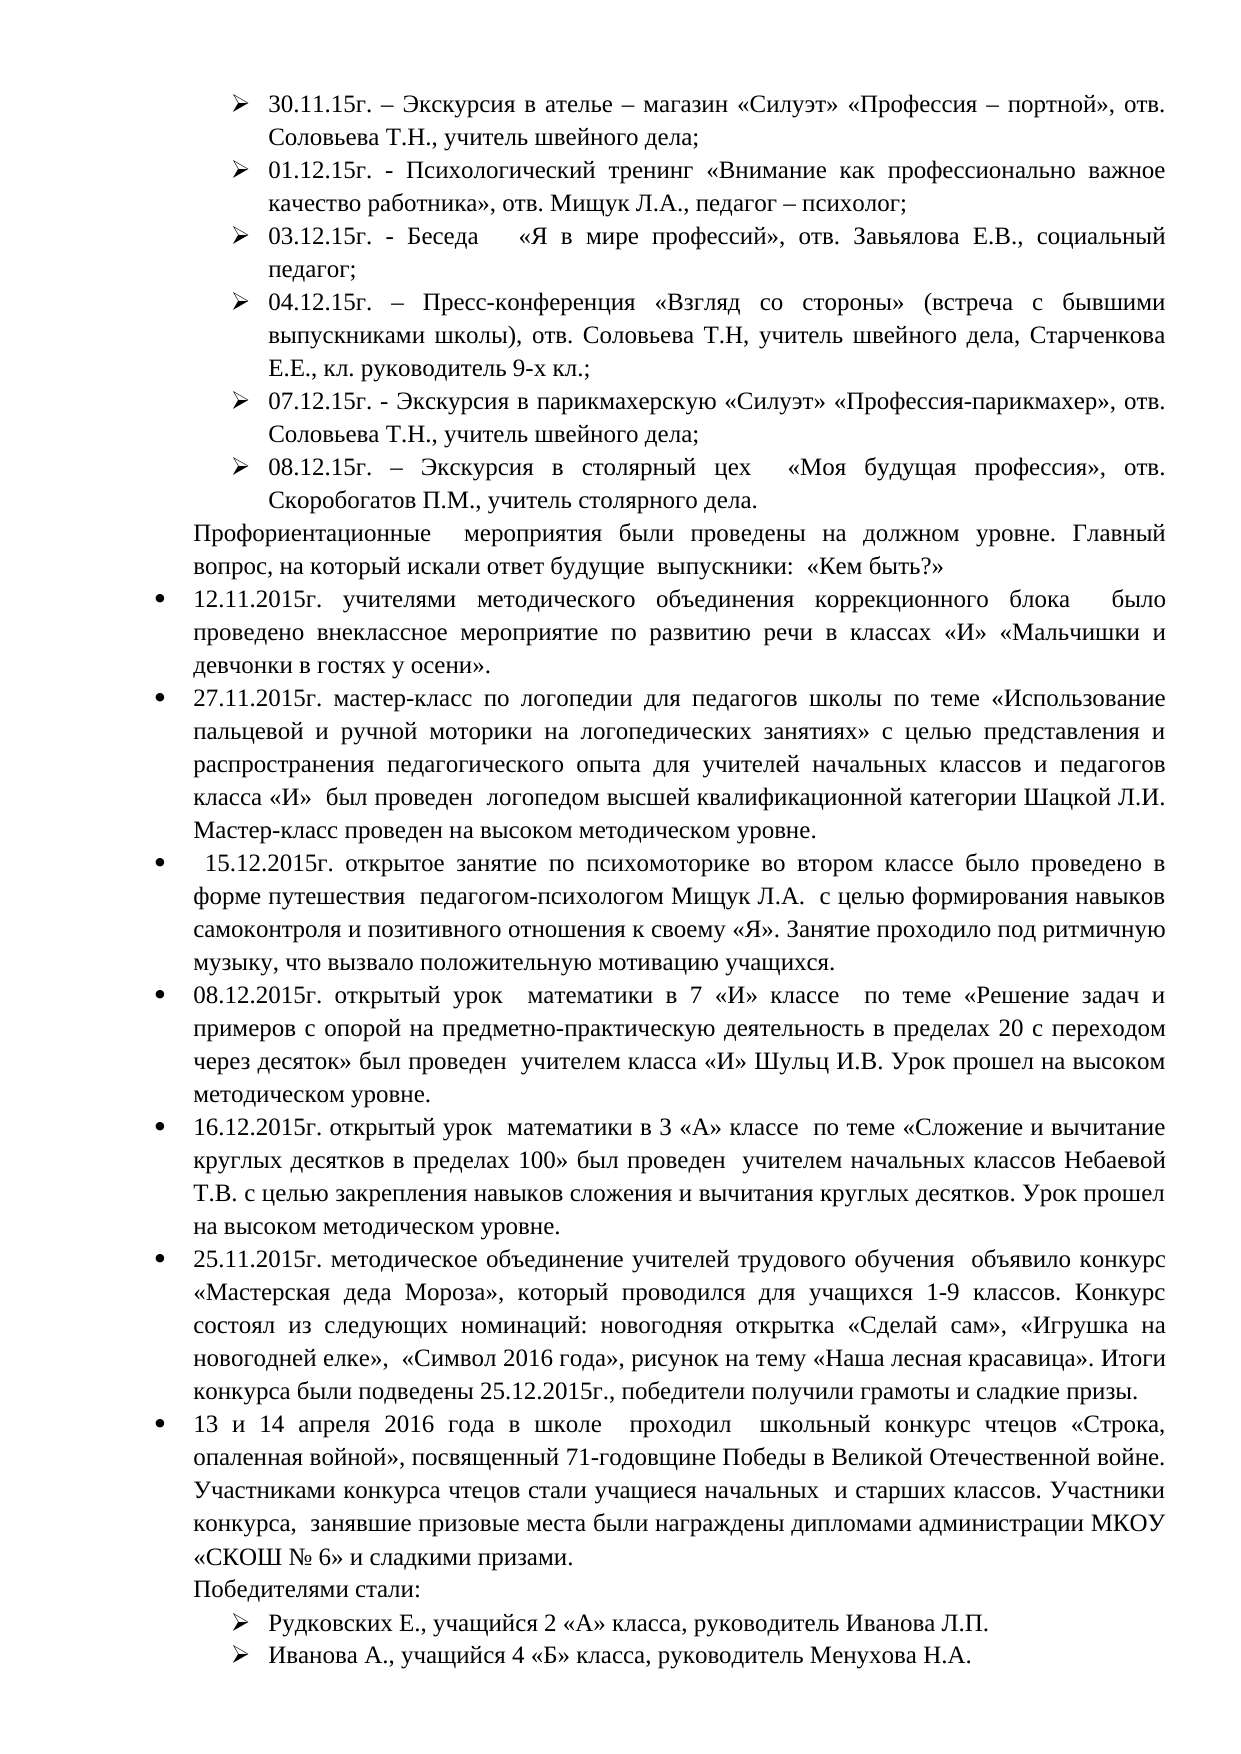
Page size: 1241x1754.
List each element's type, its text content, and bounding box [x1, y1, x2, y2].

list 16.12.2015г. открытый урок математики в 3 «А» классе по теме «Сложение и вычитание круглых десятков в пределах 100» был проведен учителем начальных классов Небаевой Т.В. с целью закрепления навыков сложения и вычитания круглых десятков. Урок прошел на высоком методическом уровне. [156, 1112, 1167, 1240]
list 07.12.15г. - Экскурсия в парикмахерскую «Силуэт» «Профессия-парикмахер», отв. Соловьева Т.Н., учитель швейного дела; [231, 386, 1167, 448]
list Рудковских Е., учащийся 2 «А» класса, руководитель Иванова Л.П. [231, 1608, 1167, 1636]
list Иванова А., учащийся 4 «Б» класса, руководитель Менухова Н.А. [231, 1641, 1167, 1669]
list 13 и 14 апреля 2016 года в школе проходил школьный конкурс чтецов «Строка, опаленная войной», посвященный 71-годовщине Победы в Великой Отечественной войне. Участниками конкурса чтецов стали учащиеся начальных и старших классов. Участники конкурса, занявшие призовые места были награждены дипломами администрации МКОУ «СКОШ № 6» и сладкими призами. [156, 1409, 1167, 1570]
list 08.12.15г. – Экскурсия в столярный цех «Моя будущая профессия», отв. Скоробогатов П.М., учитель столярного дела. [231, 452, 1167, 514]
list 25.11.2015г. методическое объединение учителей трудового обучения объявило конкурс «Мастерская деда Мороза», который проводился для учащихся 1-9 классов. Конкурс состоял из следующих номинаций: новогодняя открытка «Сделай сам», «Игрушка на новогодней елке», «Символ 2016 года», рисунок на тему «Наша лесная красавица». Итоги конкурса были подведены 25.12.2015г., победители получили грамоты и сладкие призы. [156, 1244, 1167, 1405]
list 27.11.2015г. мастер-класс по логопедии для педагогов школы по теме «Использование пальцевой и ручной моторики на логопедических занятиях» с целью представления и распространения педагогического опыта для учителей начальных классов и педагогов класса «И» был проведен логопедом высшей квалификационной категории Шацкой Л.И. Мастер-класс проведен на высоком методическом уровне. [156, 683, 1167, 844]
list 08.12.2015г. открытый урок математики в 7 «И» классе по теме «Решение задач и примеров с опорой на предметно-практическую деятельность в пределах 20 с переходом через десяток» был проведен учителем класса «И» Шульц И.В. Урок прошел на высоком методическом уровне. [156, 980, 1167, 1108]
list 12.11.2015г. учителями методического объединения коррекционного блока было проведено внеклассное мероприятие по развитию речи в классах «И» «Мальчишки и девчонки в гостях у осени». [156, 584, 1167, 679]
list Профориентационные мероприятия были проведены на должном уровне. Главный вопрос, на который искали ответ будущие выпускники: «Кем быть?» [193, 518, 1167, 580]
list 01.12.15г. - Психологический тренинг «Внимание как профессионально важное качество работника», отв. Мищук Л.А., педагог – психолог; [231, 155, 1167, 216]
list 15.12.2015г. открытое занятие по психомоторике во втором классе было проведено в форме путешествия педагогом-психологом Мищук Л.А. с целью формирования навыков самоконтроля и позитивного отношения к своему «Я». Занятие проходило под ритмичную музыку, что вызвало положительную мотивацию учащихся. [156, 848, 1167, 976]
list 03.12.15г. - Беседа «Я в мире профессий», отв. Завьялова Е.В., социальный педагог; [231, 221, 1167, 282]
list 30.11.15г. – Экскурсия в ателье – магазин «Силуэт» «Профессия – портной», отв. Соловьева Т.Н., учитель швейного дела; [231, 89, 1167, 150]
list Победителями стали: [193, 1574, 1167, 1603]
list 04.12.15г. – Пресс-конференция «Взгляд со стороны» (встреча с бывшими выпускниками школы), отв. Соловьева Т.Н, учитель швейного дела, Старченкова Е.Е., кл. руководитель 9-х кл.; [231, 287, 1167, 382]
